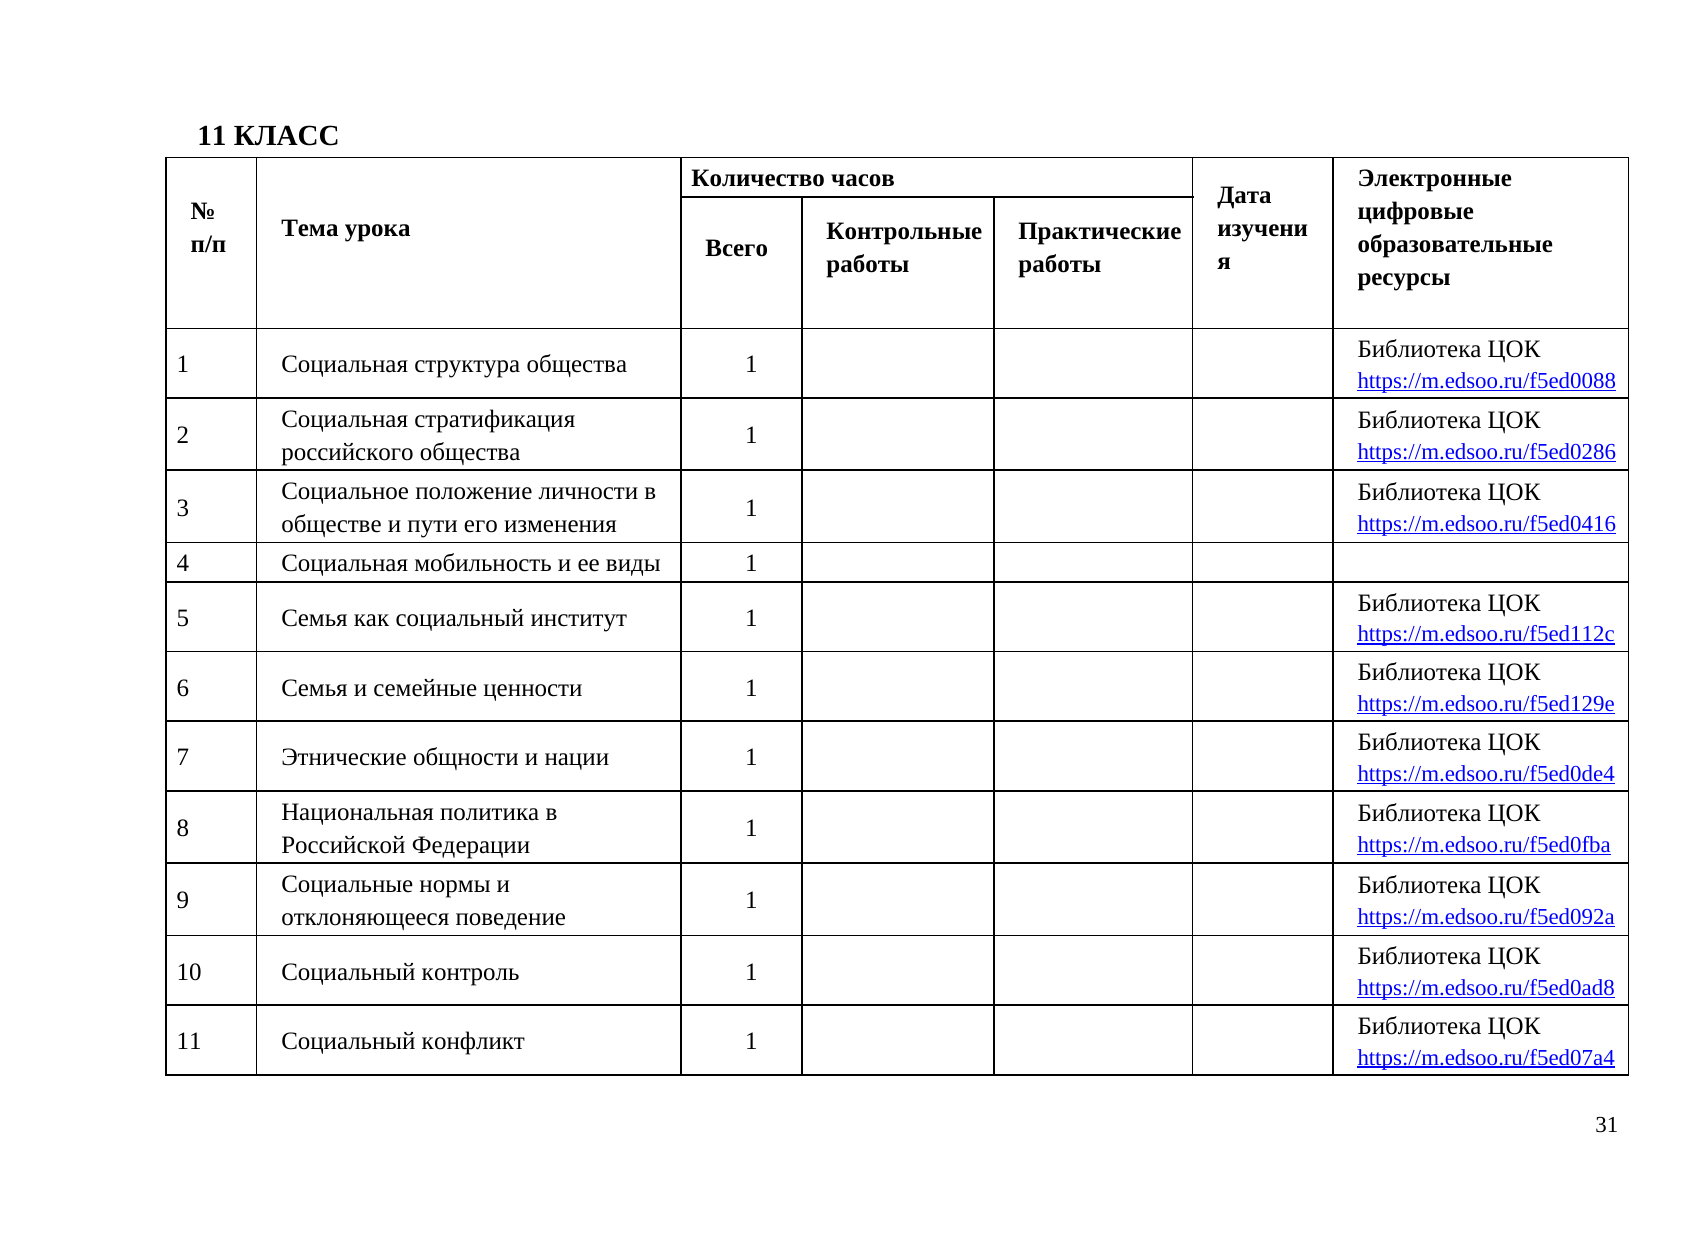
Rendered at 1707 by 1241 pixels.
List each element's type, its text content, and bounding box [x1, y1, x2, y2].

table_cell [803, 583, 993, 651]
table_cell [1193, 652, 1332, 720]
table_cell 3 [167, 471, 256, 542]
table_cell Семья как социальный институт [257, 583, 680, 651]
table_cell 5 [167, 583, 256, 651]
table_cell [803, 471, 993, 542]
table_cell Библиотека ЦОК https://m.edsoo.ru/f5ed07a4 [1334, 1006, 1628, 1074]
table_cell Национальная политика в Российской Федерации [257, 792, 680, 862]
table_cell Библиотека ЦОК https://m.edsoo.ru/f5ed092a [1334, 864, 1628, 935]
text 11 КЛАСС [190, 118, 1618, 152]
table_cell [803, 722, 993, 790]
table_header Дата изучения [1193, 158, 1332, 327]
table_cell Библиотека ЦОК https://m.edsoo.ru/f5ed129e [1334, 652, 1628, 720]
table_cell Этнические общности и нации [257, 722, 680, 790]
table_cell 1 [682, 471, 801, 542]
table_cell Библиотека ЦОК https://m.edsoo.ru/f5ed0416 [1334, 471, 1628, 542]
table_cell 11 [167, 1006, 256, 1074]
table_cell [995, 1006, 1192, 1074]
table_cell [1193, 864, 1332, 935]
table_cell Социальная стратификация российского общества [257, 399, 680, 469]
table_cell [995, 792, 1192, 862]
table_cell Библиотека ЦОК https://m.edsoo.ru/f5ed0fba [1334, 792, 1628, 862]
table_cell 1 [682, 399, 801, 469]
table_header Электронные цифровые образовательные ресурсы [1334, 158, 1628, 327]
table_cell 1 [682, 722, 801, 790]
table_cell [995, 652, 1192, 720]
table_cell 1 [682, 1006, 801, 1074]
table_cell [995, 864, 1192, 935]
table_cell [1193, 471, 1332, 542]
table_cell 2 [167, 399, 256, 469]
table_cell [803, 543, 993, 581]
table_cell [1193, 329, 1332, 397]
table_cell 1 [682, 543, 801, 581]
table_cell 9 [167, 864, 256, 935]
table_cell [803, 1006, 993, 1074]
table_cell [1193, 936, 1332, 1004]
table_cell Библиотека ЦОК https://m.edsoo.ru/f5ed0286 [1334, 399, 1628, 469]
table_cell [995, 399, 1192, 469]
table_cell 1 [682, 864, 801, 935]
table_cell 1 [682, 792, 801, 862]
table_cell [803, 936, 993, 1004]
table_cell 6 [167, 652, 256, 720]
table_cell [995, 543, 1192, 581]
table_cell [995, 722, 1192, 790]
table_cell Социальная мобильность и ее виды [257, 543, 680, 581]
table_cell Социальный контроль [257, 936, 680, 1004]
table_cell [1193, 399, 1332, 469]
table_cell Социальное положение личности в обществе и пути его изменения [257, 471, 680, 542]
table_cell [803, 652, 993, 720]
table_cell 10 [167, 936, 256, 1004]
table_cell [1193, 543, 1332, 581]
table_header Количество часов [682, 158, 1192, 196]
table_header № п/п [167, 158, 256, 327]
table_cell Социальная структура общества [257, 329, 680, 397]
table_cell 1 [682, 652, 801, 720]
table_cell [995, 471, 1192, 542]
table_cell Социальный конфликт [257, 1006, 680, 1074]
table_cell [1193, 583, 1332, 651]
table_header Тема урока [257, 158, 680, 327]
table_cell 1 [682, 936, 801, 1004]
table_cell 1 [167, 329, 256, 397]
table_cell Библиотека ЦОК https://m.edsoo.ru/f5ed0ad8 [1334, 936, 1628, 1004]
table_cell Семья и семейные ценности [257, 652, 680, 720]
table_cell [1334, 543, 1628, 581]
table_cell [995, 329, 1192, 397]
table_cell 1 [682, 329, 801, 397]
table_cell Практические работы [995, 198, 1192, 327]
table_cell [1193, 792, 1332, 862]
table_cell 1 [682, 583, 801, 651]
table_cell [803, 399, 993, 469]
table_cell Библиотека ЦОК https://m.edsoo.ru/f5ed0de4 [1334, 722, 1628, 790]
table_cell 8 [167, 792, 256, 862]
table_cell Всего [682, 198, 801, 327]
table_cell [803, 792, 993, 862]
table_cell [1193, 1006, 1332, 1074]
table_cell [995, 583, 1192, 651]
table_cell [1193, 722, 1332, 790]
table_cell Библиотека ЦОК https://m.edsoo.ru/f5ed112c [1334, 583, 1628, 651]
table_cell Библиотека ЦОК https://m.edsoo.ru/f5ed0088 [1334, 329, 1628, 397]
table_cell 7 [167, 722, 256, 790]
table_cell [803, 864, 993, 935]
table_cell 4 [167, 543, 256, 581]
table_cell [803, 329, 993, 397]
table_cell [995, 936, 1192, 1004]
table_cell Контрольные работы [803, 198, 993, 327]
table_cell Социальные нормы и отклоняющееся поведение [257, 864, 680, 935]
